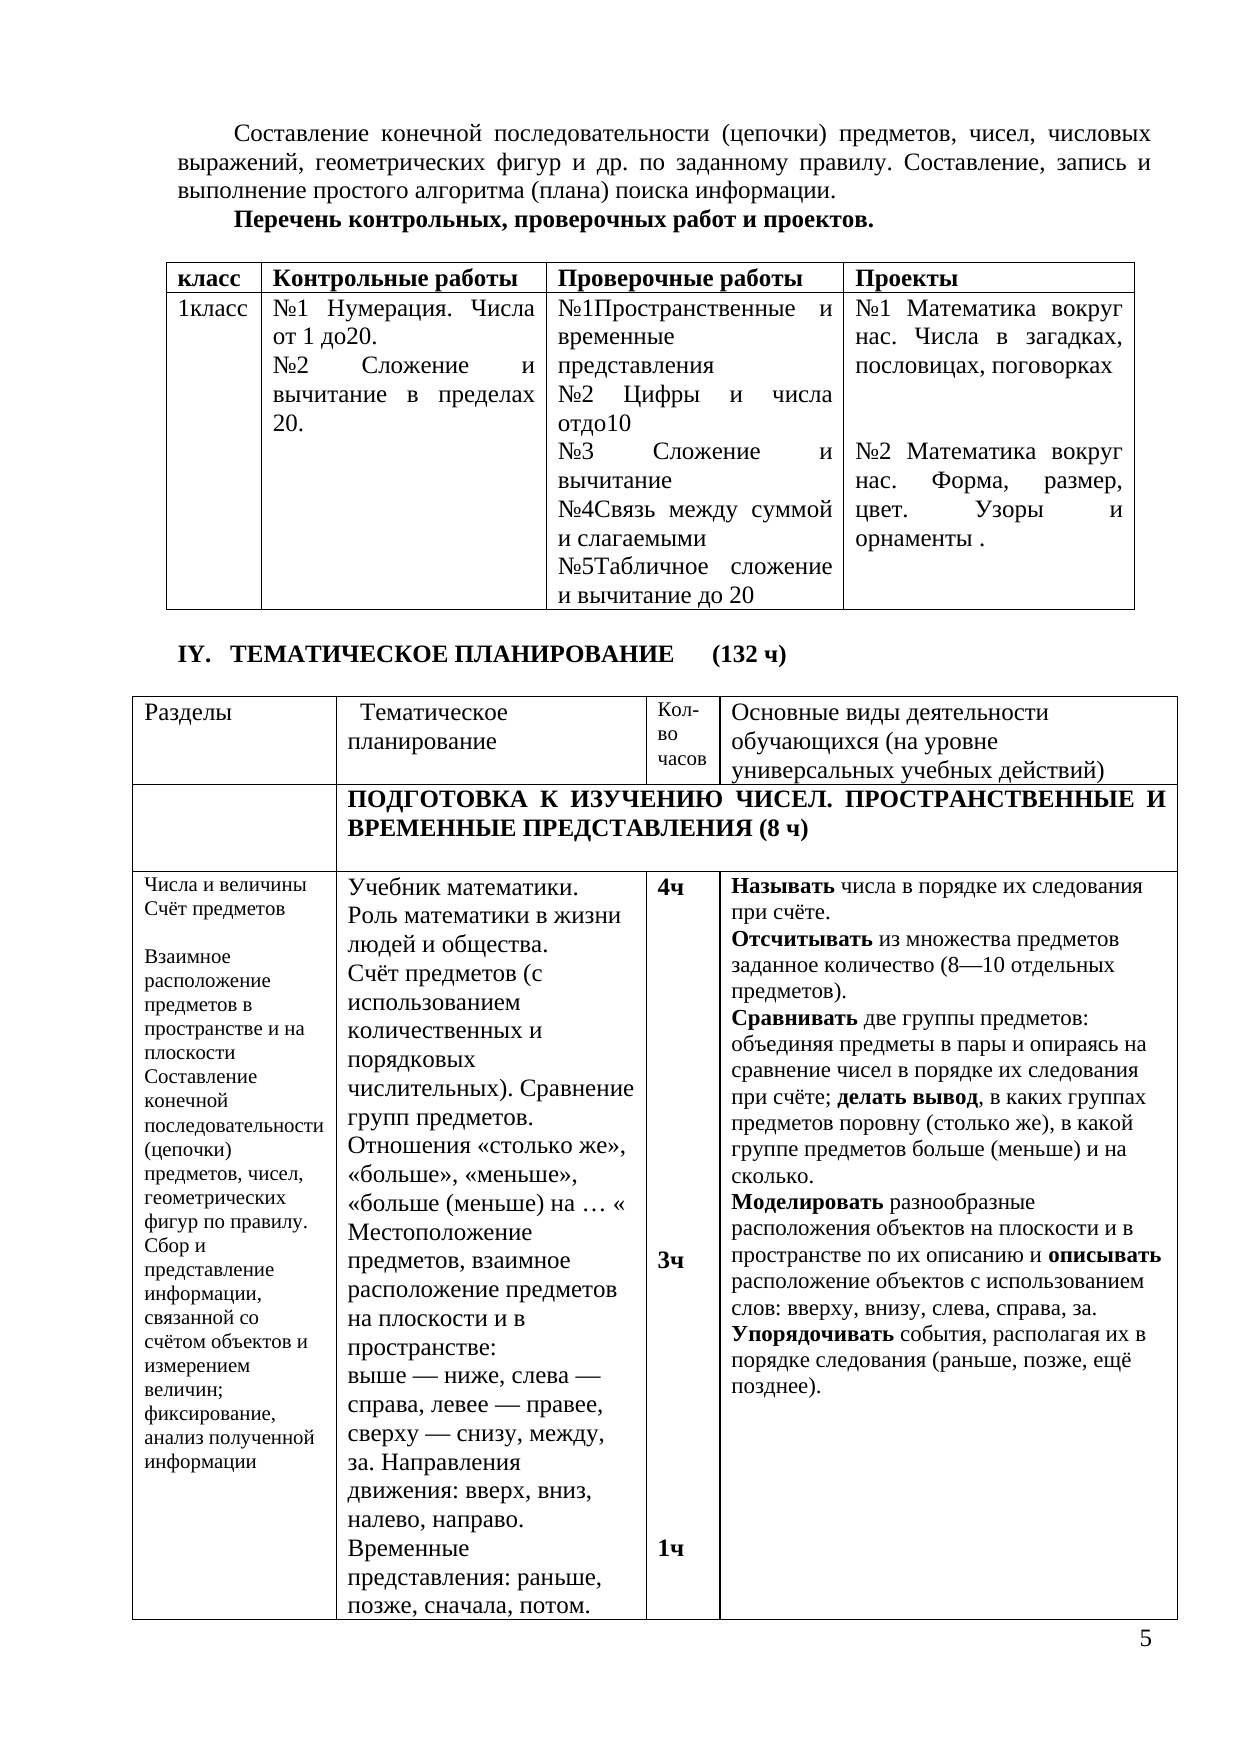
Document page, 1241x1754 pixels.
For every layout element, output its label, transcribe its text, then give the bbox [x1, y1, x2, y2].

text Составление конечной последовательности (цепочки) предметов, чисел, числовых выражений, геометрических фигур и др. по заданному правилу. Составление, запись и выполнение простого алгоритма (плана) поиска информации. [177, 118, 1152, 204]
table_header Кол-во часов [647, 697, 719, 783]
table_header Контрольные работы [262, 263, 546, 292]
table_header Проекты [844, 263, 1134, 292]
table_cell 4ч 3ч 1ч [647, 872, 719, 1619]
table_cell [337, 872, 646, 1619]
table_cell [133, 872, 336, 1619]
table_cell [721, 872, 1177, 1619]
text IY. ТЕМАТИЧЕСКОЕ ПЛАНИРОВАНИЕ (132 ч) [177, 639, 1152, 667]
table_header класс [167, 263, 261, 292]
table_cell 1класс [167, 293, 261, 609]
table_header Проверочные работы [547, 263, 843, 292]
text Перечень контрольных, проверочных работ и проектов. [177, 204, 1152, 233]
table_cell №1 Нумерация. Числа от 1 до20. №2 Сложение и вычитание в пределах 20. [262, 293, 546, 609]
table_cell №1 Математика вокруг нас. Числа в загадках, пословицах, поговорках №2 Математика вокруг нас. Форма, размер, цвет. Узоры и орнаменты . [844, 293, 1134, 609]
table_cell [133, 785, 336, 871]
table_header Разделы [133, 697, 336, 783]
table_header Тематическое планирование [337, 697, 646, 783]
table_header Основные виды деятельности обучающихся (на уровне универсальных учебных действий) [721, 697, 1177, 783]
table_cell №1Пространственные и временные представления №2 Цифры и числа отдо10 №3 Сложение и вычитание №4Связь между суммой и слагаемыми №5Табличное сложение и вычитание до 20 [547, 293, 843, 609]
table_cell ПОДГОТОВКА К ИЗУЧЕНИЮ ЧИСЕЛ. ПРОСТРАНСТВЕННЫЕ И ВРЕМЕННЫЕ ПРЕДСТАВЛЕНИЯ (8 ч) [337, 785, 1177, 871]
